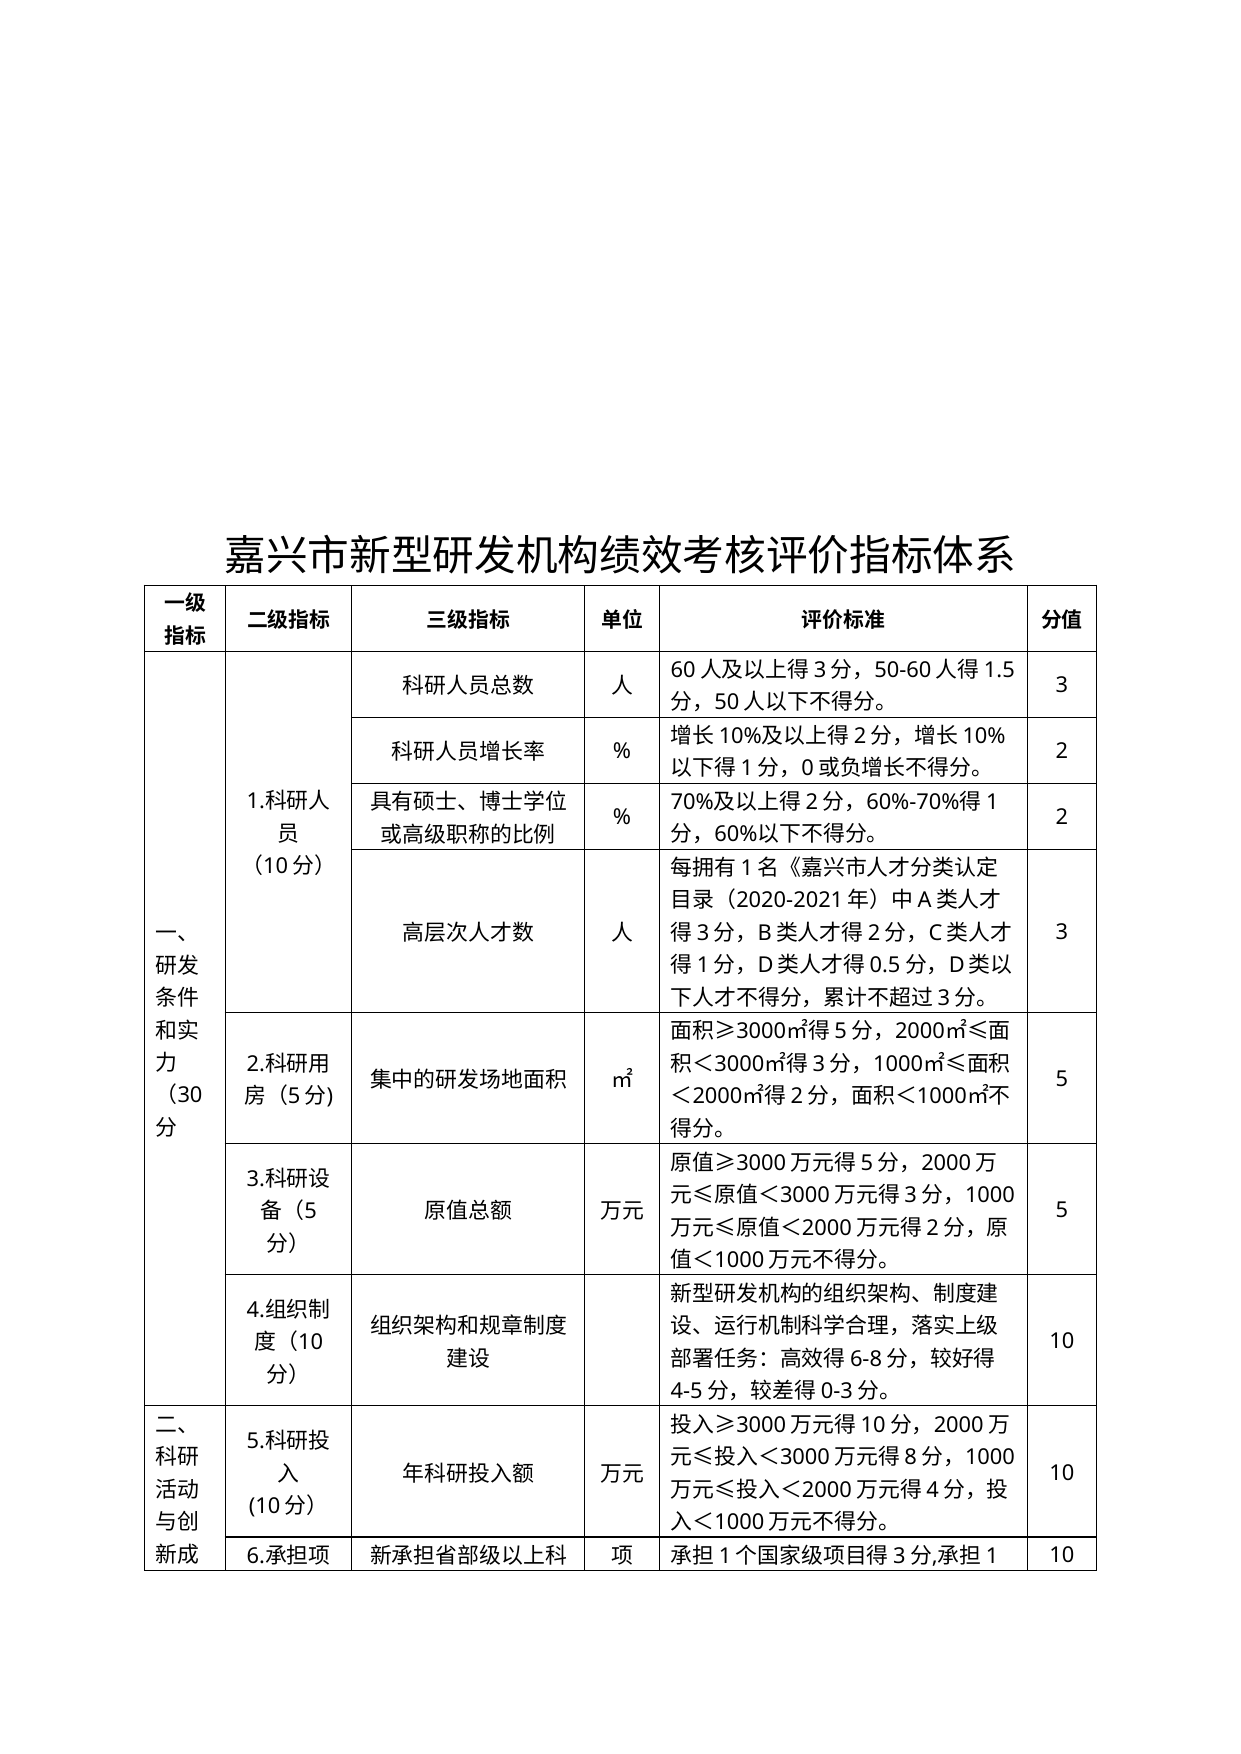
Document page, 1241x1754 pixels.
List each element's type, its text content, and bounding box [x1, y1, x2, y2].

table_cell 10 [1028, 1538, 1096, 1570]
table_cell 6.承担项目 (10分） [226, 1538, 351, 1570]
table_header 三级指标 [352, 586, 584, 651]
table_cell 组织架构和规章制度建设 [352, 1275, 584, 1405]
table_cell 人 [585, 850, 659, 1012]
table_cell 原值总额 [352, 1144, 584, 1274]
table_cell 二、 科研活动与创新成果（40分） [145, 1406, 225, 1570]
table_cell 5.科研投入 (10分） [226, 1406, 351, 1536]
table_cell 3.科研设备（5分） [226, 1144, 351, 1274]
table_cell 2 [1028, 784, 1096, 849]
table_cell 每拥有1名《嘉兴市人才分类认定目录（2020-2021年）中A类人才得3分，B类人才得2分，C类人才得1分，D类人才得0.5分，D类以下人才不得分，累计不超过3分。 [660, 850, 1027, 1012]
table_cell 人 [585, 652, 659, 717]
table_cell 2.科研用房（5分) [226, 1013, 351, 1143]
table_header 单位 [585, 586, 659, 651]
table_cell 面积≥3000㎡得5分，2000㎡≤面积＜3000㎡得3分，1000㎡≤面积＜2000㎡得2分，面积＜1000㎡不得分。 [660, 1013, 1027, 1143]
table_cell 科研人员增长率 [352, 718, 584, 783]
table_cell 3 [1028, 652, 1096, 717]
table_cell 4.组织制度（10分） [226, 1275, 351, 1405]
table_cell 5 [1028, 1144, 1096, 1274]
table_cell 原值≥3000万元得5分，2000万元≤原值＜3000万元得3分，1000万元≤原值＜2000万元得2分，原值＜1000万元不得分。 [660, 1144, 1027, 1274]
table_cell 增长10%及以上得2分，增长10%以下得1分，0或负增长不得分。 [660, 718, 1027, 783]
table_cell 5 [1028, 1013, 1096, 1143]
table_header 分值 [1028, 586, 1096, 651]
table_cell 1.科研人员 （10分） [226, 652, 351, 1012]
table_cell 投入≥3000万元得10分，2000万元≤投入＜3000万元得8分，1000万元≤投入＜2000万元得4分，投入＜1000万元不得分。 [660, 1406, 1027, 1536]
text 嘉兴市新型研发机构绩效考核评价指标体系 [187, 519, 1053, 584]
table_cell 10 [1028, 1406, 1096, 1536]
table_header 二级指标 [226, 586, 351, 651]
table_cell 项 [585, 1538, 659, 1570]
table_cell 60人及以上得3分，50-60人得1.5分，50人以下不得分。 [660, 652, 1027, 717]
table_header 评价标准 [660, 586, 1027, 651]
table_cell ㎡ [585, 1013, 659, 1143]
table_cell 10 [1028, 1275, 1096, 1405]
table_cell 万元 [585, 1144, 659, 1274]
table_cell 新型研发机构的组织架构、制度建设、运行机制科学合理，落实上级部署任务：高效得6-8分，较好得4-5分，较差得0-3分。 [660, 1275, 1027, 1405]
table_cell 70%及以上得2分，60%-70%得1分，60%以下不得分。 [660, 784, 1027, 849]
table_cell % [585, 718, 659, 783]
table_cell 新承担省部级以上科研项目数 [352, 1538, 584, 1570]
table_header 一级指标 [145, 586, 225, 651]
table_cell 一、研发条件和实力（30分 [145, 652, 225, 1405]
table_cell 万元 [585, 1406, 659, 1536]
table_cell % [585, 784, 659, 849]
table_cell 年科研投入额 [352, 1406, 584, 1536]
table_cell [660, 1538, 1027, 1570]
table_cell 高层次人才数 [352, 850, 584, 1012]
table_cell 集中的研发场地面积 [352, 1013, 584, 1143]
table_cell 科研人员总数 [352, 652, 584, 717]
table_cell [585, 1275, 659, 1405]
table_cell 具有硕士、博士学位或高级职称的比例 [352, 784, 584, 849]
table_cell 2 [1028, 718, 1096, 783]
table_cell 3 [1028, 850, 1096, 1012]
